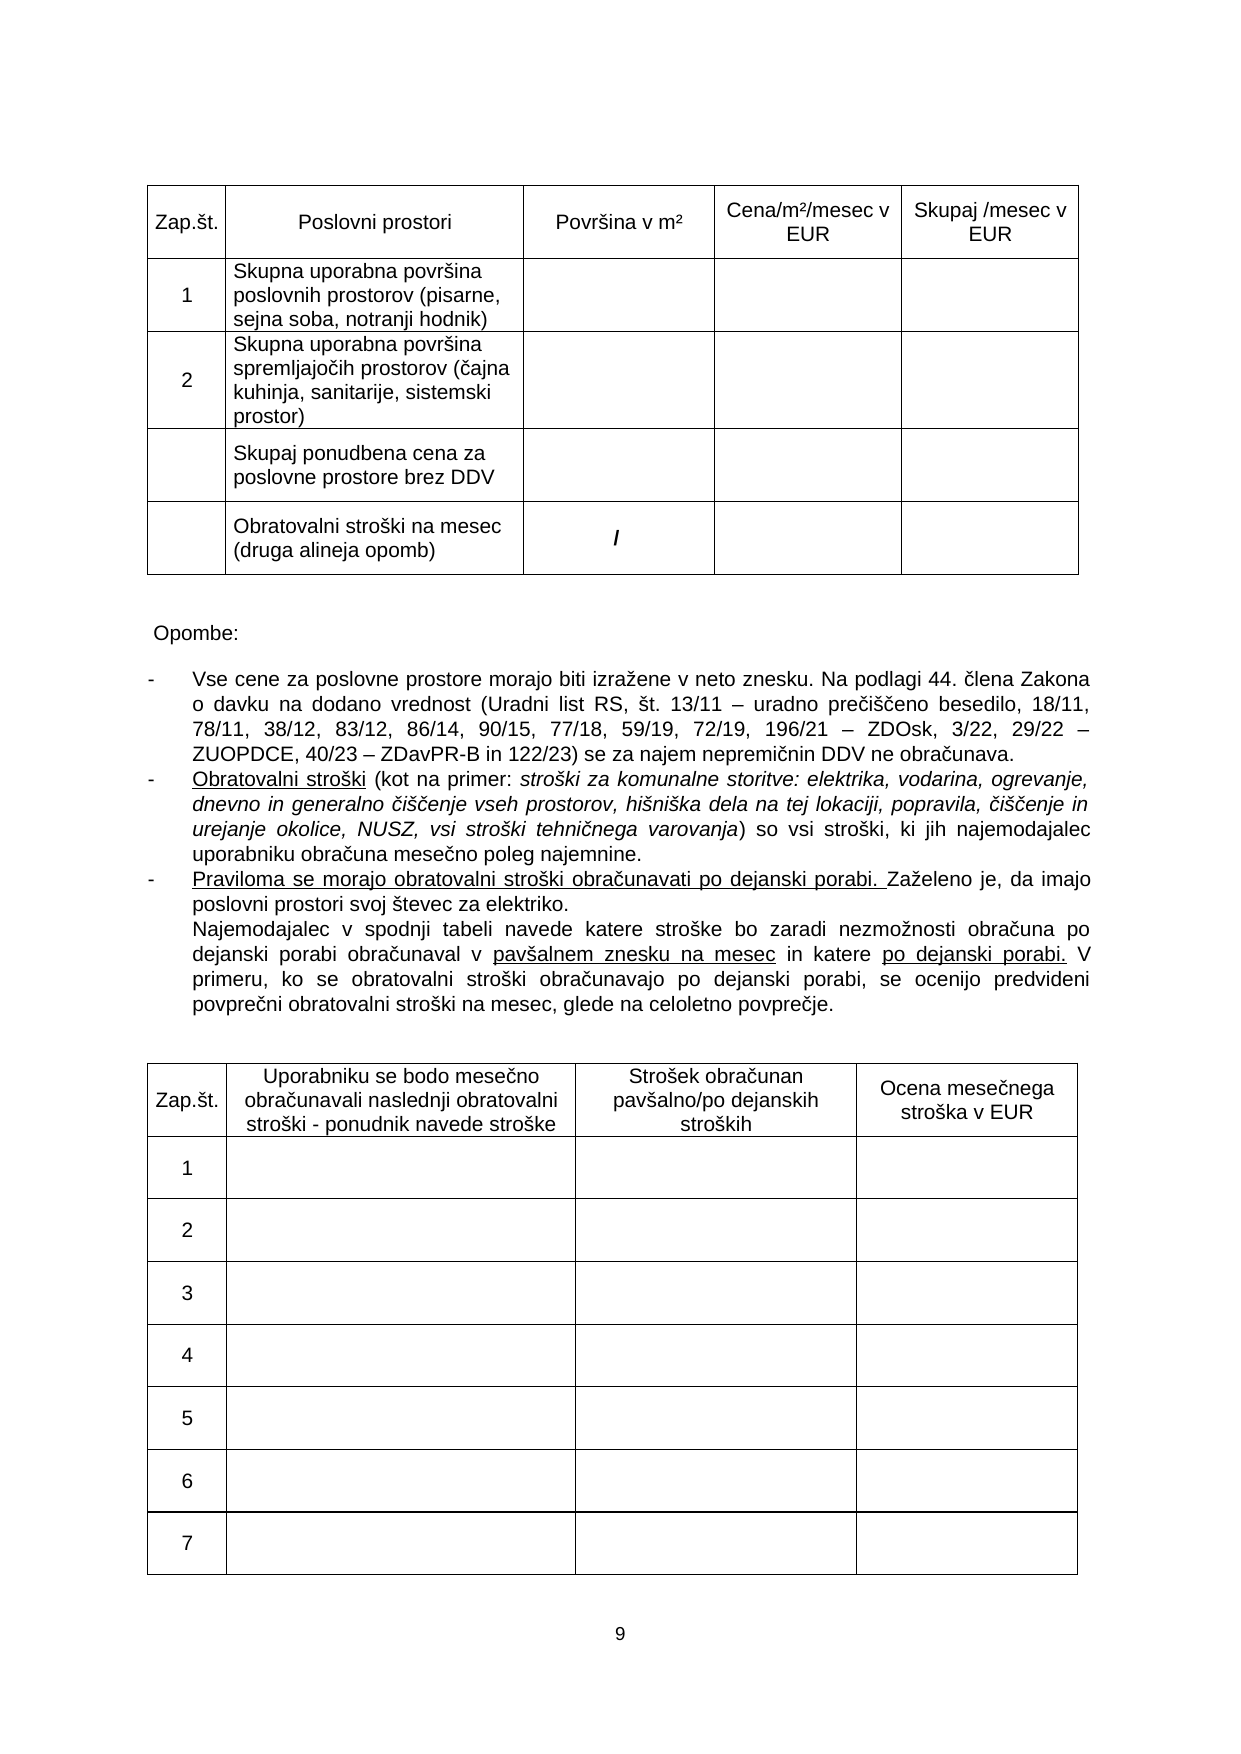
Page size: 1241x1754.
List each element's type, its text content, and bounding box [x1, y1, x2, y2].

table_header Cena/m²/mesec v EUR [715, 186, 901, 258]
table_cell 4 [148, 1325, 226, 1386]
table_cell [902, 259, 1078, 331]
table_cell [576, 1513, 856, 1574]
text Opombe: [153, 621, 1091, 646]
table_cell 1 [148, 1137, 226, 1198]
table_cell [857, 1513, 1077, 1574]
table_header Zap.št. [148, 1064, 226, 1136]
table_cell [715, 502, 901, 574]
table_cell 2 [148, 1199, 226, 1261]
list Praviloma se morajo obratovalni stroški obračunavati po dejanski porabi. Zaželeno je, da imajo poslovni prostori svoj števec za elektriko. [148, 866, 1091, 916]
table_cell [902, 332, 1078, 428]
table_cell [715, 259, 901, 331]
table_cell [524, 332, 714, 428]
table_cell Skupna uporabna površina poslovnih prostorov (pisarne, sejna soba, notranji hodnik) [226, 259, 523, 331]
table_cell [902, 429, 1078, 501]
table_cell [857, 1387, 1077, 1449]
table_cell [227, 1325, 575, 1386]
table_cell [227, 1387, 575, 1449]
table_header Skupaj /mesec v EUR [902, 186, 1078, 258]
table_cell 6 [148, 1450, 226, 1511]
table_cell [857, 1325, 1077, 1386]
table_cell 2 [148, 332, 225, 428]
table_cell 7 [148, 1513, 226, 1574]
table_cell [715, 429, 901, 501]
table_cell 5 [148, 1387, 226, 1449]
table_cell [227, 1450, 575, 1511]
table_cell [524, 259, 714, 331]
table_header Površina v m² [524, 186, 714, 258]
table_cell [576, 1262, 856, 1323]
table_cell [857, 1262, 1077, 1323]
table_cell [524, 429, 714, 501]
table_cell [227, 1199, 575, 1261]
table_cell [227, 1137, 575, 1198]
table_cell 3 [148, 1262, 226, 1323]
table_header Ocena mesečnega stroška v EUR [857, 1064, 1077, 1136]
list Vse cene za poslovne prostore morajo biti izražene v neto znesku. Na podlagi 44. člena Zakona o davku na dodano vrednost (Uradni list RS, št. 13/11 – uradno prečiščeno besedilo, 18/11, 78/11, 38/12, 83/12, 86/14, 90/15, 77/18, 59/19, 72/19, 196/21 – ZDOsk, 3/22, 29/22 – ZUOPDCE, 40/23 – ZDavPR-B in 122/23) se za najem nepremičnin DDV ne obračunava. [148, 666, 1091, 766]
table_cell [576, 1137, 856, 1198]
table_cell [148, 429, 225, 501]
table_header Strošek obračunan pavšalno/po dejanskih stroških [576, 1064, 856, 1136]
table_cell [227, 1262, 575, 1323]
table_cell Skupna uporabna površina spremljajočih prostorov (čajna kuhinja, sanitarije, sistemski prostor) [226, 332, 523, 428]
table_cell [576, 1199, 856, 1261]
table_cell [576, 1450, 856, 1511]
table_cell [148, 502, 225, 574]
table_cell [576, 1387, 856, 1449]
table_cell Skupaj ponudbena cena za poslovne prostore brez DDV [226, 429, 523, 501]
table_cell [857, 1137, 1077, 1198]
list Obratovalni stroški (kot na primer: stroški za komunalne storitve: elektrika, vodarina, ogrevanje, dnevno in generalno čiščenje vseh prostorov, hišniška dela na tej lokaciji, popravila, čiščenje in urejanje okolice, NUSZ, vsi stroški tehničnega varovanja) so vsi stroški, ki jih najemodajalec uporabniku obračuna mesečno poleg najemnine. [148, 766, 1091, 866]
table_cell [857, 1199, 1077, 1261]
table_cell [902, 502, 1078, 574]
table_header Uporabniku se bodo mesečno obračunavali naslednji obratovalni stroški - ponudnik navede stroške [227, 1064, 575, 1136]
table_cell 1 [148, 259, 225, 331]
list Najemodajalec v spodnji tabeli navede katere stroške bo zaradi nezmožnosti obračuna po dejanski porabi obračunaval v pavšalnem znesku na mesec in katere po dejanski porabi. V primeru, ko se obratovalni stroški obračunavajo po dejanski porabi, se ocenijo predvideni povprečni obratovalni stroški na mesec, glede na celoletno povprečje. [192, 916, 1091, 1016]
table_cell [227, 1513, 575, 1574]
table_cell Obratovalni stroški na mesec (druga alineja opomb) [226, 502, 523, 574]
table_cell / [524, 502, 714, 574]
table_header Poslovni prostori [226, 186, 523, 258]
table_header Zap.št. [148, 186, 225, 258]
table_cell [576, 1325, 856, 1386]
table_cell [715, 332, 901, 428]
table_cell [857, 1450, 1077, 1511]
